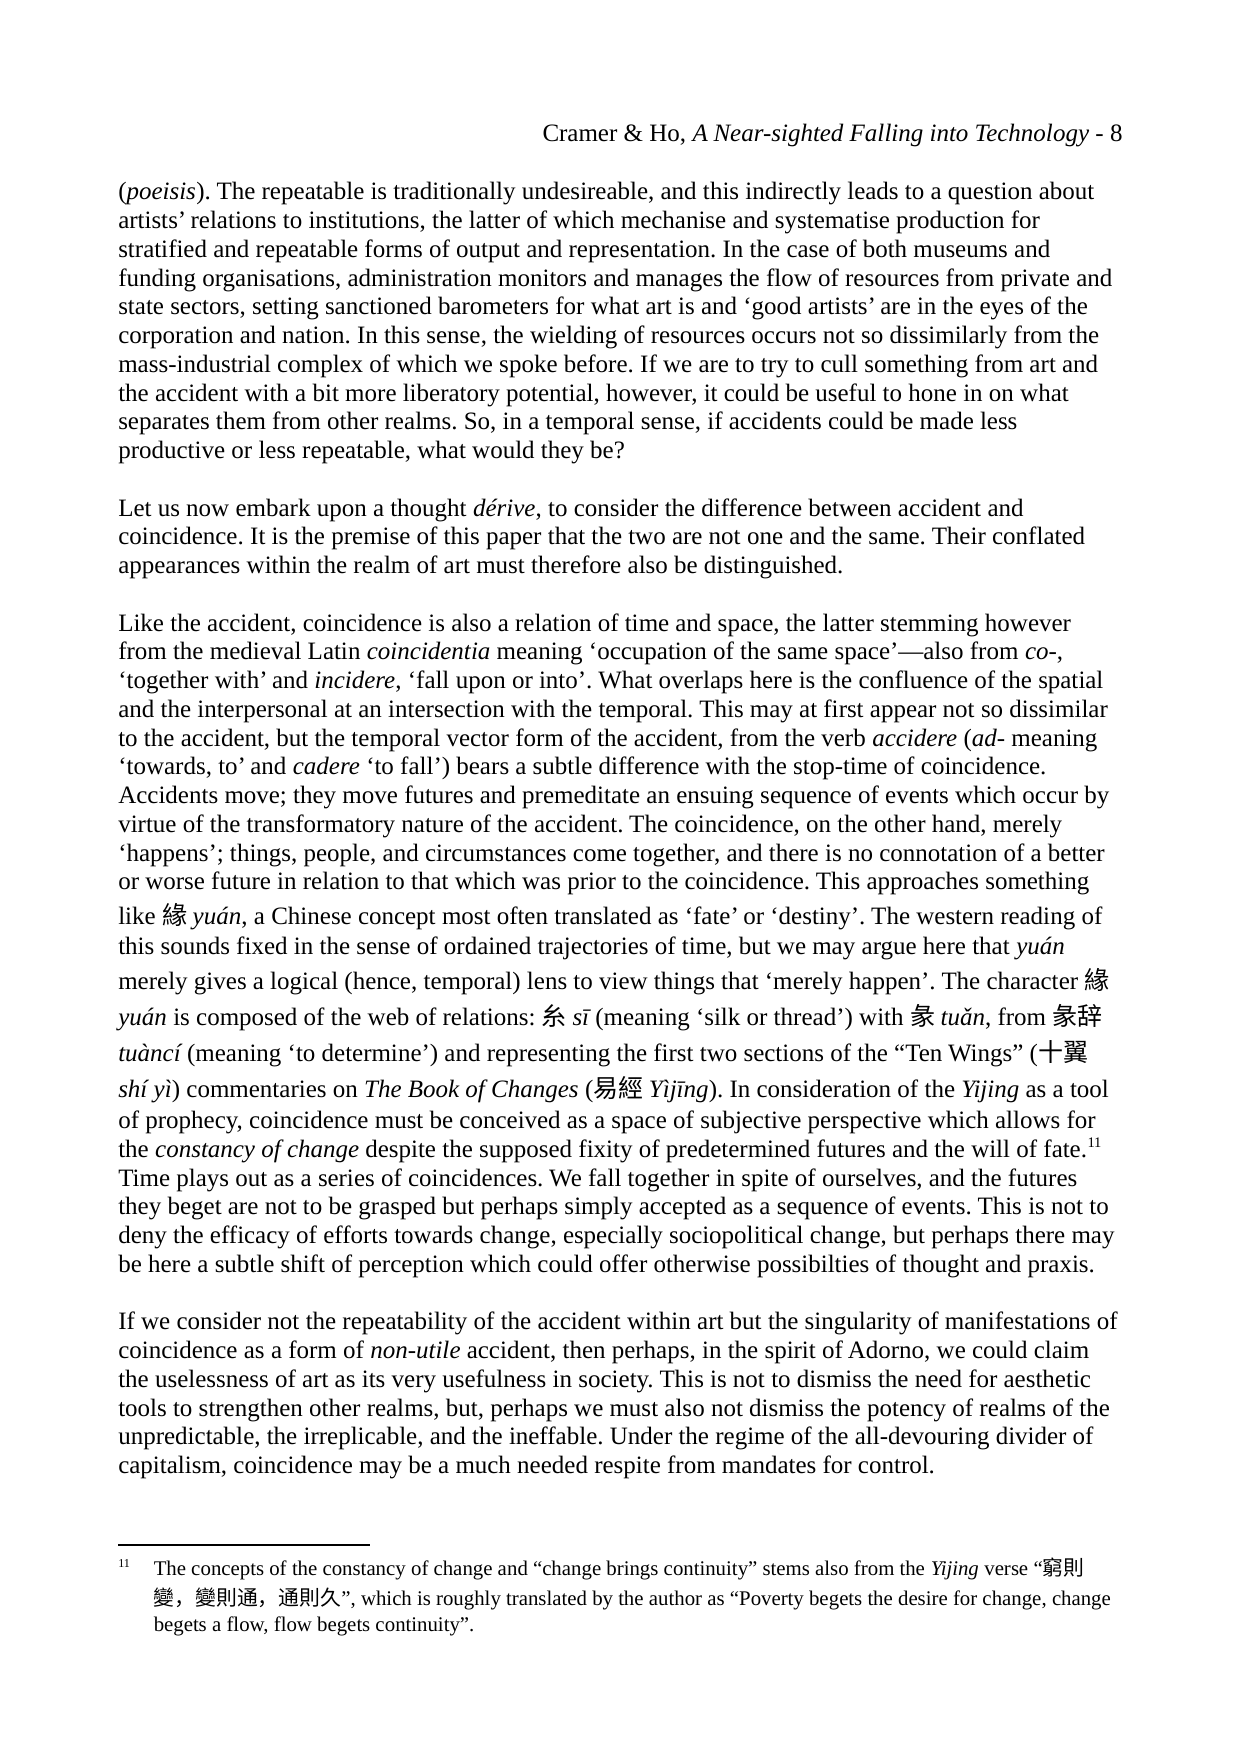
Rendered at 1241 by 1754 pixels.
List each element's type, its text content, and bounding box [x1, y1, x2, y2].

text If we consider not the repeatability of the accident within art but the singularity of manifestations of coincidence as a form of non-utile accident, then perhaps, in the spirit of Adorno, we could claim the uselessness of art as its very usefulness in society. This is not to dismiss the need for aesthetic tools to strengthen other realms, but, perhaps we must also not dismiss the potency of realms of the unpredictable, the irreplicable, and the ineffable. Under the regime of the all-devouring divider of capitalism, coincidence may be a much needed respite from mandates for control. [118, 1306, 1122, 1479]
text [118, 176, 1122, 464]
text Like the accident, coincidence is also a relation of time and space, the latter stemming however from the medieval Latin coincidentia meaning ‘occupation of the same space’—also from co-, ‘together with’ and incidere, ‘fall upon or into’. What overlaps here is the confluence of the spatial and the interpersonal at an intersection with the temporal. This may at first appear not so dissimilar to the accident, but the temporal vector form of the accident, from the verb accidere (ad- meaning ‘towards, to’ and cadere ‘to fall’) bears a subtle difference with the stop-time of coincidence. Accidents move; they move futures and premeditate an ensuing sequence of events which occur by virtue of the transformatory nature of the accident. The coincidence, on the other hand, merely ‘happens’; things, people, and circumstances come together, and there is no connotation of a better or worse future in relation to that which was prior to the coincidence. This approaches something like 緣 yuán, a Chinese concept most often translated as ‘fate’ or ‘destiny’. The western reading of this sounds fixed in the sense of ordained trajectories of time, but we may argue here that yuán merely gives a logical (hence, temporal) lens to view things that ‘merely happen’. The character 緣 yuán is composed of the web of relations: 糸 sī (meaning ‘silk or thread’) with 彖 tuǎn, from 彖辞 tuàncí (meaning ‘to determine’) and representing the first two sections of the “Ten Wings” (十翼 shí yì) commentaries on The Book of Changes (易經 Yìjīng). In consideration of the Yijing as a tool of prophecy, coincidence must be conceived as a space of subjective perspective which allows for the constancy of change despite the supposed fixity of predetermined futures and the will of fate. Time plays out as a series of coincidences. We fall together in spite of ourselves, and the futures they beget are not to be grasped but perhaps simply accepted as a sequence of events. This is not to deny the efficacy of efforts towards change, especially sociopolitical change, but perhaps there may be here a subtle shift of perception which could offer otherwise possibilties of thought and praxis. [118, 608, 1122, 1278]
text Let us now embark upon a thought dérive, to consider the difference between accident and coincidence. It is the premise of this paper that the two are not one and the same. Their conflated appearances within the realm of art must therefore also be distinguished. [118, 493, 1122, 579]
